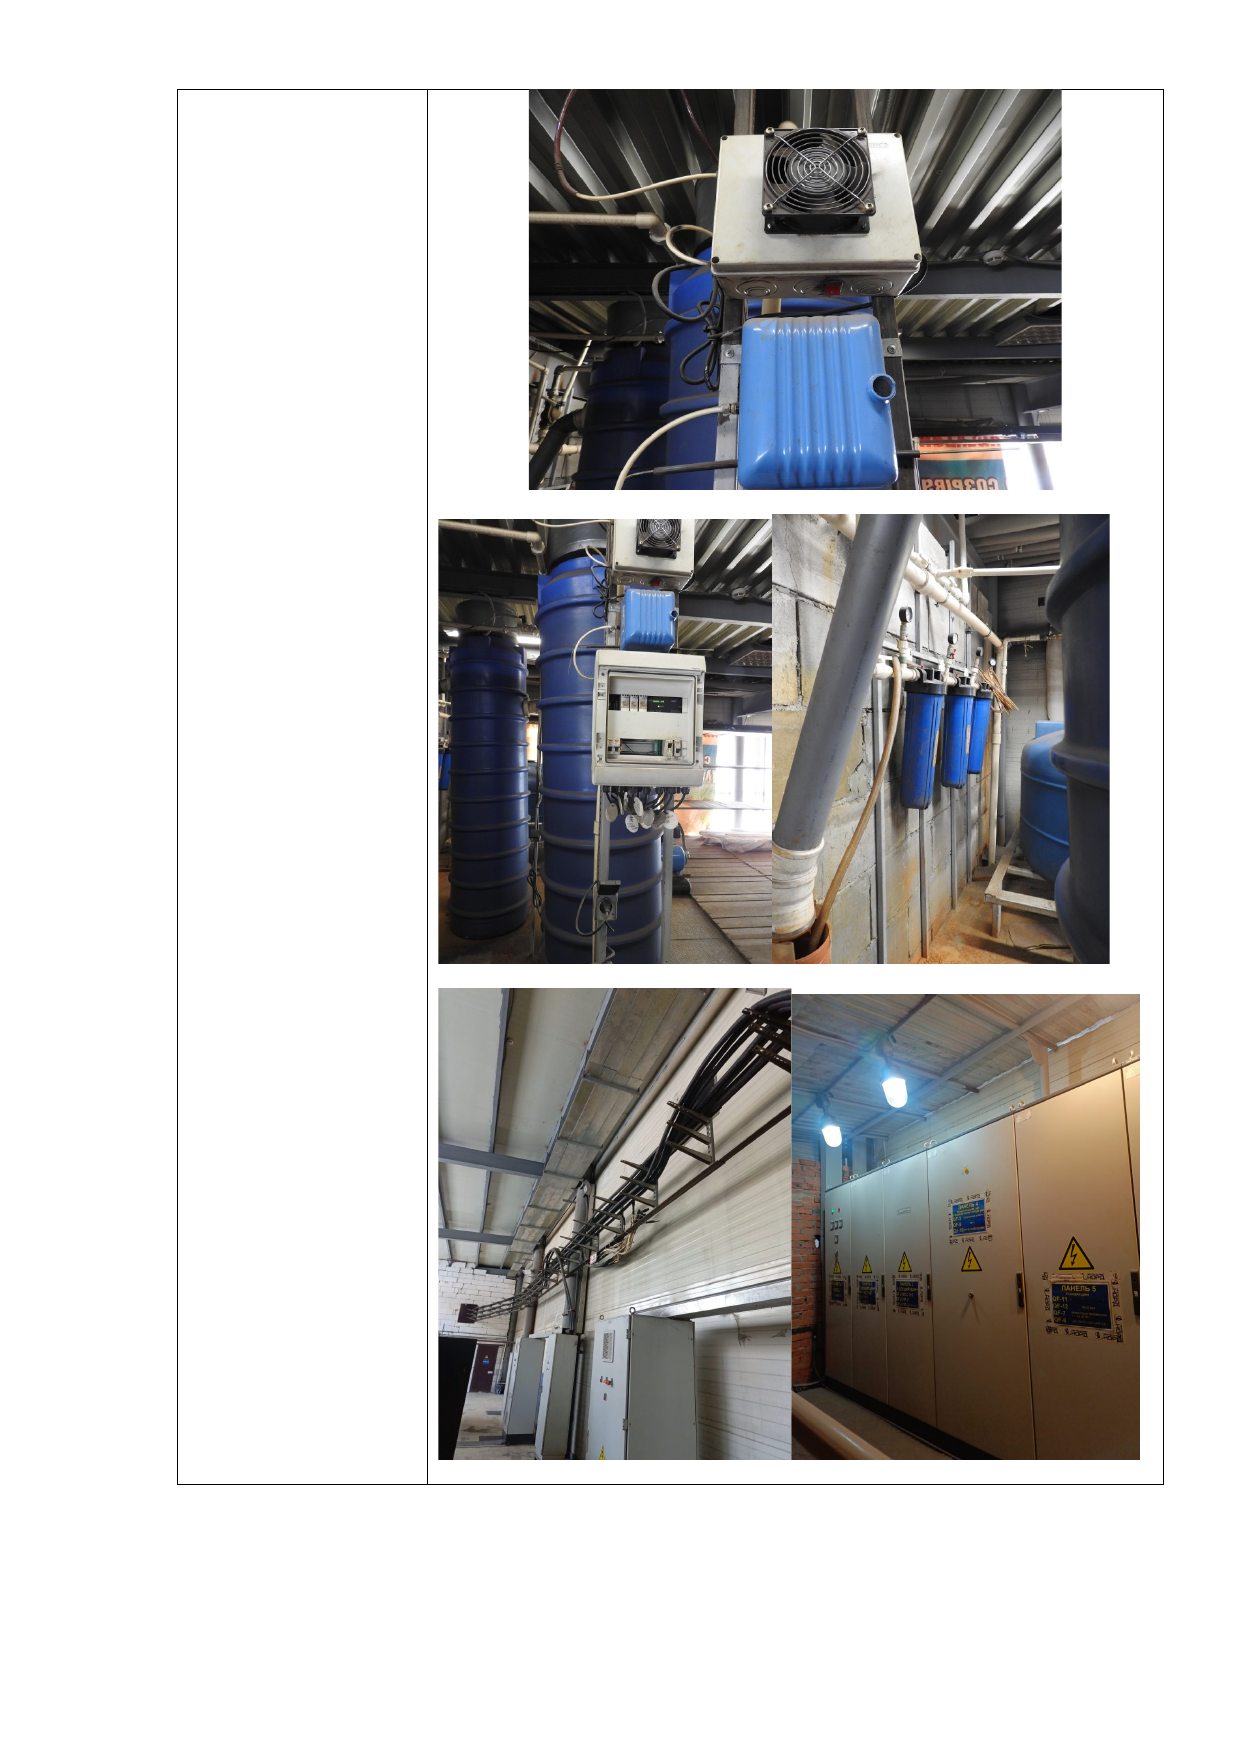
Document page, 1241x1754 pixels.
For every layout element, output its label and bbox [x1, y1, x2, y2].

table_cell [178, 90, 427, 1484]
picture [438, 988, 1140, 1460]
picture [528, 89, 1062, 490]
picture [438, 514, 1110, 964]
